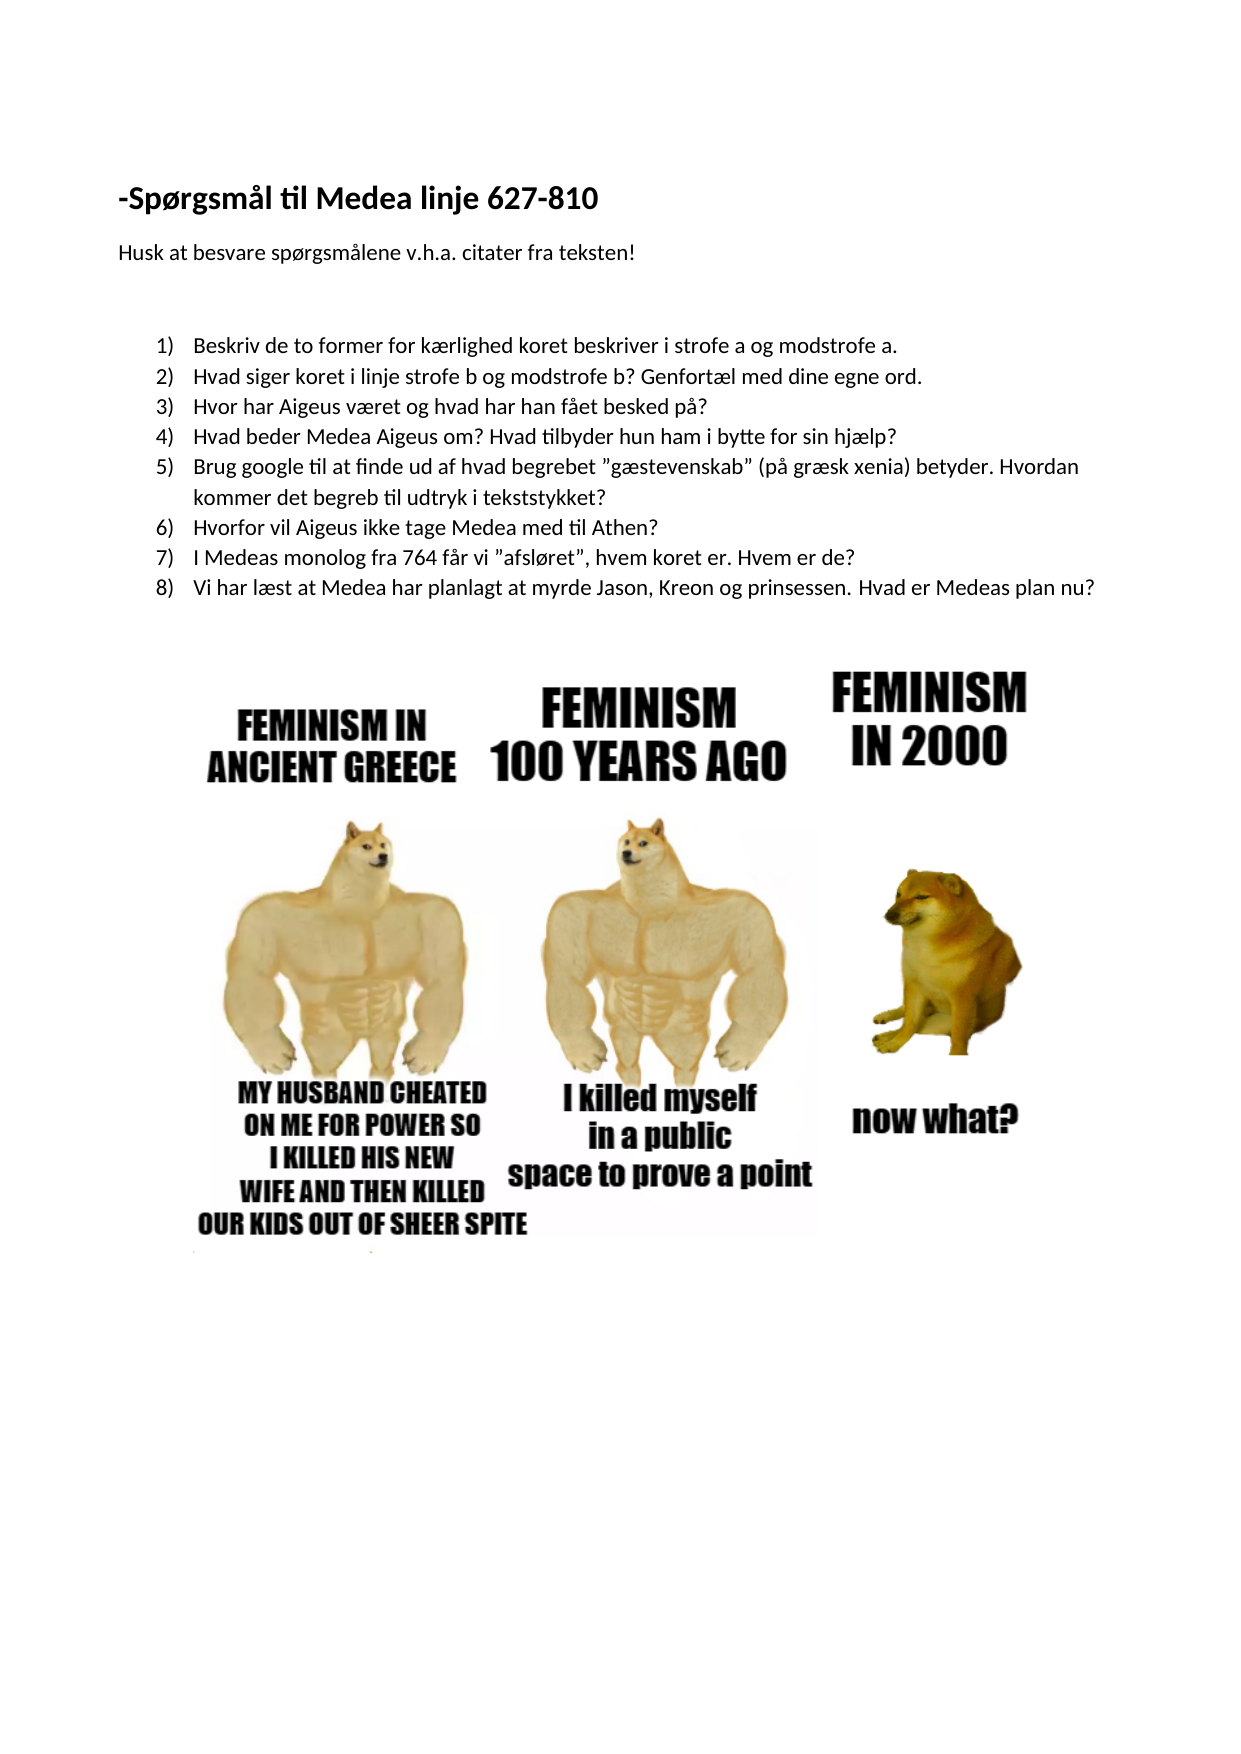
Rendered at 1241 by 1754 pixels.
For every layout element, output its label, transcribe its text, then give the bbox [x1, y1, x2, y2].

list Brug google til at finde ud af hvad begrebet ”gæstevenskab” (på græsk xenia) betyder. Hvordan kommer det begreb til udtryk i tekststykket? [156, 452, 1122, 511]
list Hvor har Aigeus været og hvad har han fået besked på? [156, 392, 1122, 420]
list Beskriv de to former for kærlighed koret beskriver i strofe a og modstrofe a. [156, 332, 1122, 359]
text -Spørgsmål til Medea linje 627-810 [118, 177, 1122, 218]
picture [193, 603, 1036, 1253]
list Hvorfor vil Aigeus ikke tage Medea med til Athen? [156, 513, 1122, 541]
list I Medeas monolog fra 764 får vi ”afsløret”, hvem koret er. Hvem er de? [156, 543, 1122, 571]
list Hvad beder Medea Aigeus om? Hvad tilbyder hun ham i bytte for sin hjælp? [156, 422, 1122, 450]
list Hvad siger koret i linje strofe b og modstrofe b? Genfortæl med dine egne ord. [156, 362, 1122, 390]
text Husk at besvare spørgsmålene v.h.a. citater fra teksten! [118, 238, 1122, 266]
